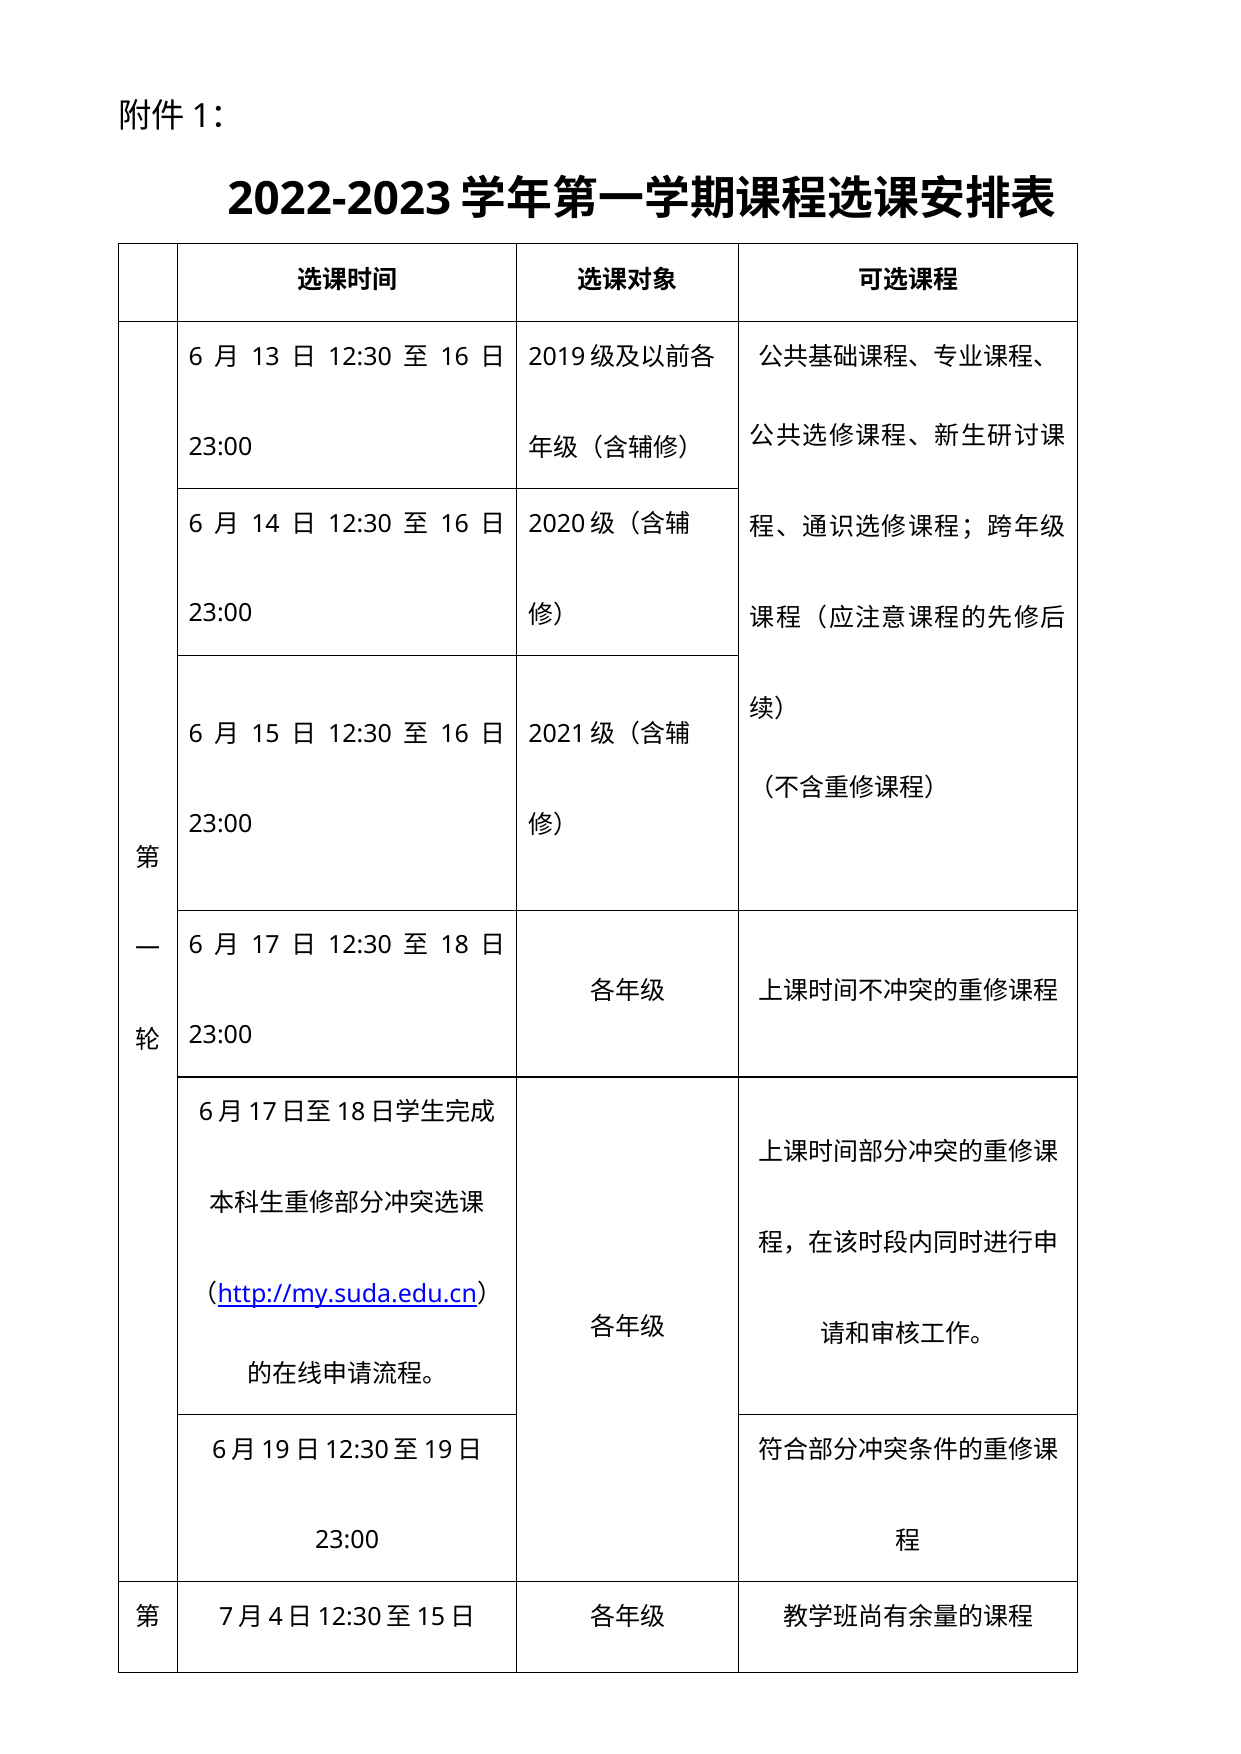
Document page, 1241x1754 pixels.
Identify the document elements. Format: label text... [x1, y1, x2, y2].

table_cell 各年级 [517, 911, 738, 1076]
table_header 可选课程 [739, 244, 1077, 321]
table_header [119, 244, 177, 321]
table_cell 6月17日至18日学生完成本科生重修部分冲突选课（http://my.suda.edu.cn） 的在线申请流程。 [178, 1078, 516, 1414]
table_cell 上课时间部分冲突的重修课程，在该时段内同时进行申请和审核工作。 [739, 1078, 1077, 1414]
table_cell 6月15日12:30至16日23:00 [178, 656, 516, 909]
table_cell 6月19日12:30至19日23:00 [178, 1415, 516, 1581]
table_cell 6月14日12:30至16日23:00 [178, 489, 516, 655]
table_cell 2020级（含辅修） [517, 489, 738, 655]
table_cell 各年级 [517, 1582, 738, 1672]
text 2022-2023学年第一学期课程选课安排表 [118, 146, 1165, 243]
table_cell 各年级 [517, 1078, 738, 1581]
text 附件1： [118, 81, 1165, 146]
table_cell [739, 1582, 1077, 1672]
table_header 选课对象 [517, 244, 738, 321]
table_cell 上课时间不冲突的重修课程 [739, 911, 1077, 1076]
table_header 选课时间 [178, 244, 516, 321]
table_cell 公共基础课程、专业课程、 公共选修课程、新生研讨课程、通识选修课程；跨年级课程（应注意课程的先修后续） （不含重修课程） [739, 322, 1077, 909]
table_cell 符合部分冲突条件的重修课程 [739, 1415, 1077, 1581]
table_cell 2019级及以前各年级（含辅修） [517, 322, 738, 488]
table_cell 第一轮 [119, 322, 177, 1581]
table_cell 6月13日12:30至16日23:00 [178, 322, 516, 488]
table_cell 7月4日12:30至15日23:00 [178, 1582, 516, 1672]
table_cell 第二轮 [119, 1582, 177, 1672]
table_cell 2021级（含辅修） [517, 656, 738, 909]
table_cell 6月17日12:30至18日23:00 [178, 911, 516, 1076]
